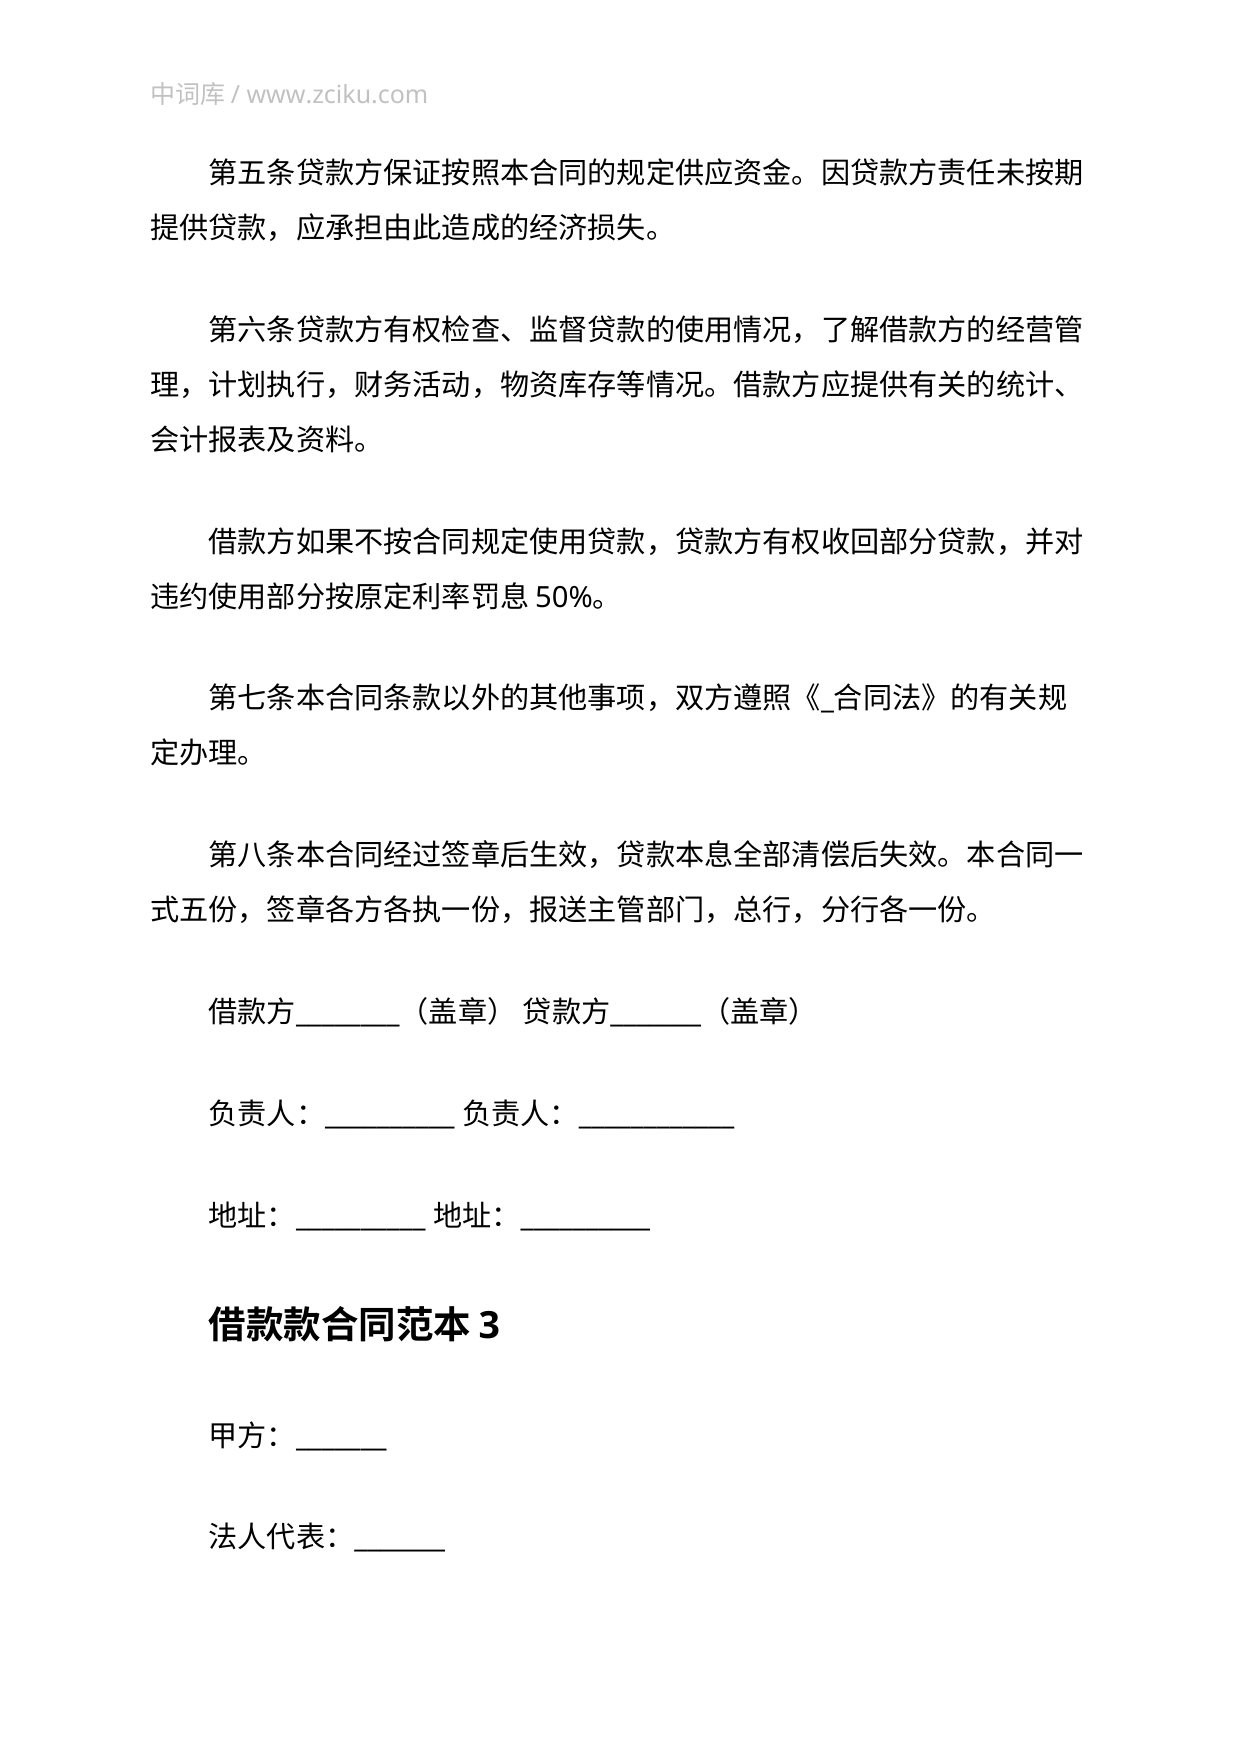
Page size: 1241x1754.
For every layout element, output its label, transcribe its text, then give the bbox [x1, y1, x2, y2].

text 甲方：_______ [150, 1412, 1090, 1454]
text 借款方如果不按合同规定使用贷款，贷款方有权收回部分贷款，并对违约使用部分按原定利率罚息50%。 [150, 518, 1090, 616]
text 第五条贷款方保证按照本合同的规定供应资金。因贷款方责任未按期提供贷款，应承担由此造成的经济损失。 [150, 150, 1090, 247]
text 借款方________（盖章） 贷款方_______（盖章） [150, 988, 1090, 1031]
text 第七条本合同条款以外的其他事项，双方遵照《_合同法》的有关规定办理。 [150, 675, 1090, 772]
text 第六条贷款方有权检查、监督贷款的使用情况，了解借款方的经营管理，计划执行，财务活动，物资库存等情况。借款方应提供有关的统计、会计报表及资料。 [150, 307, 1090, 459]
text 负责人：__________ 负责人：____________ [150, 1091, 1090, 1133]
text 地址：__________ 地址：__________ [150, 1192, 1090, 1235]
text 法人代表：_______ [150, 1514, 1090, 1556]
text 借款款合同范本3 [150, 1294, 1090, 1349]
text 第八条本合同经过签章后生效，贷款本息全部清偿后失效。本合同一式五份，签章各方各执一份，报送主管部门，总行，分行各一份。 [150, 832, 1090, 929]
